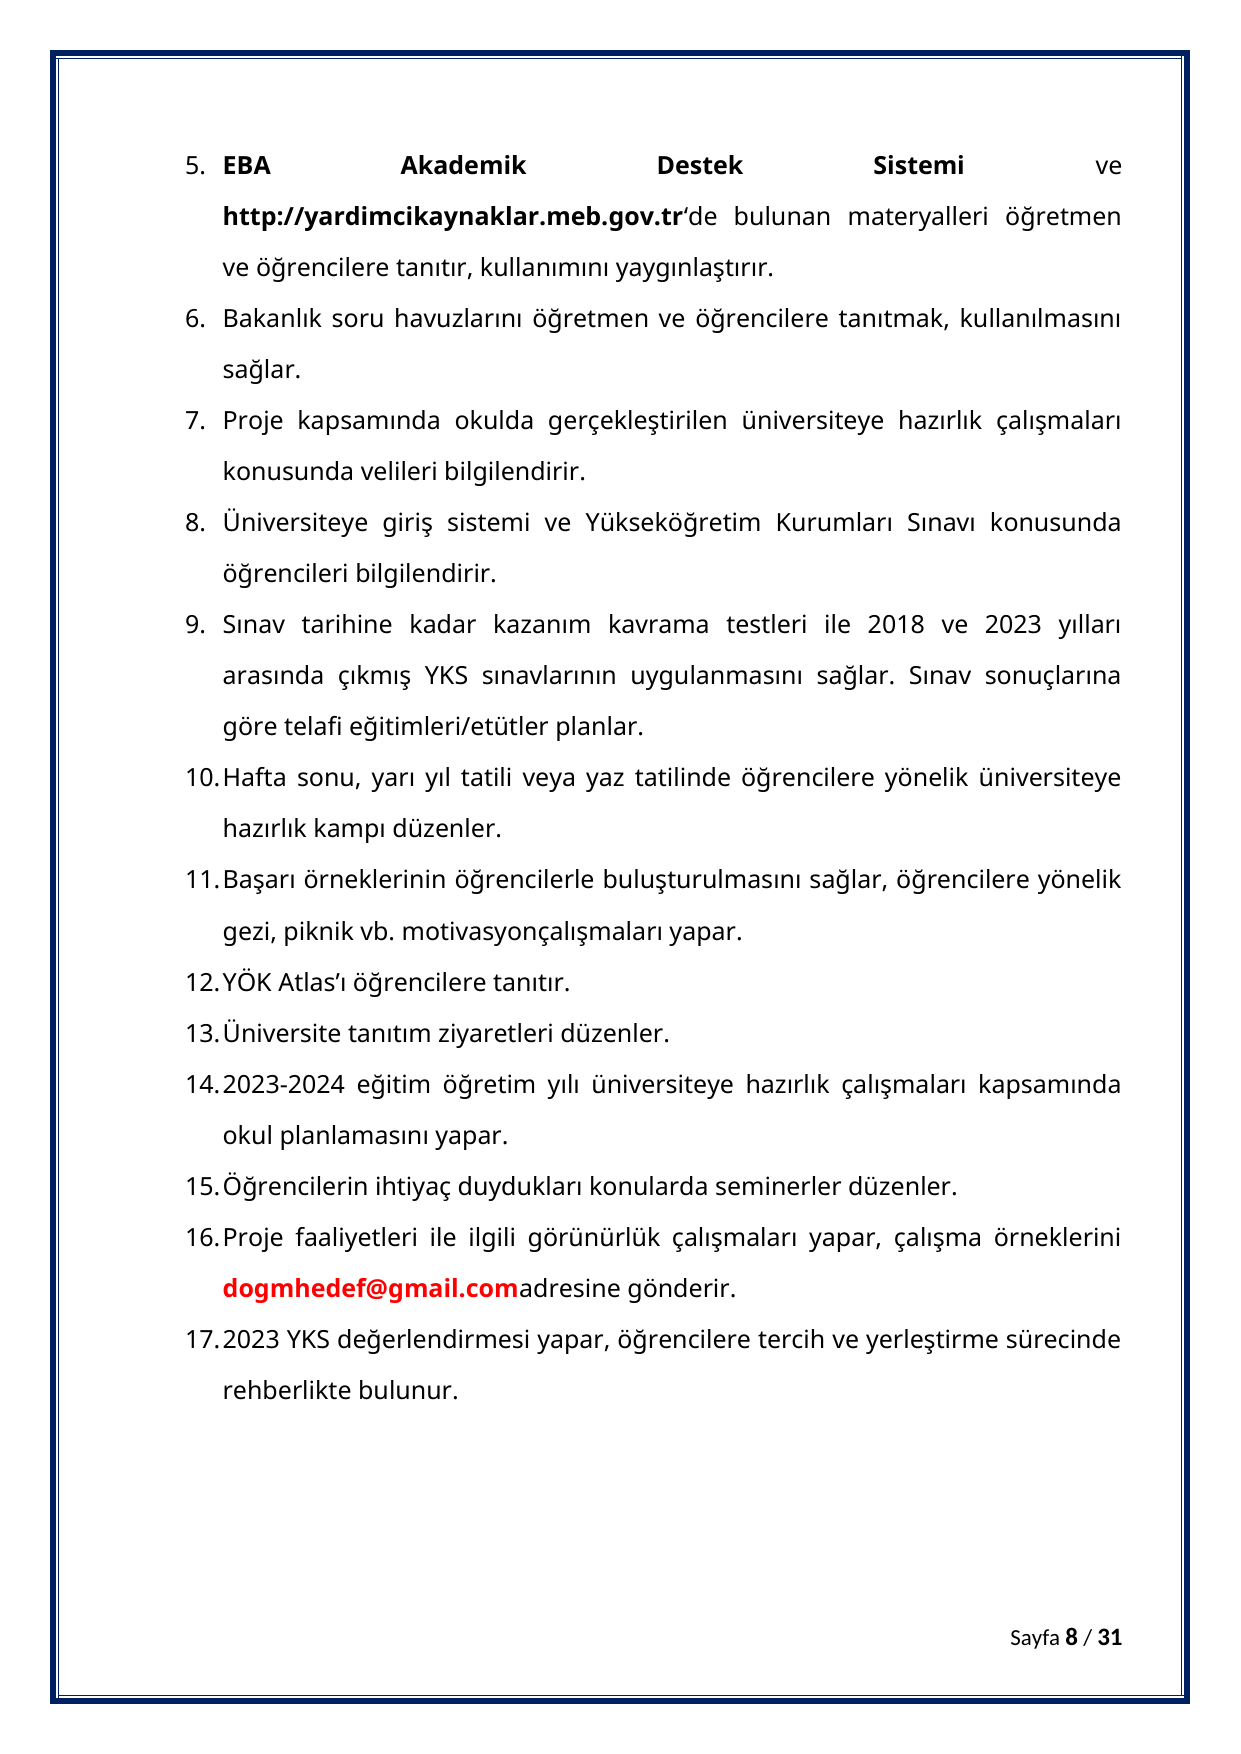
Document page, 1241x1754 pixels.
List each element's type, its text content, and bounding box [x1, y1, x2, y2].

list 2023-2024 eğitim öğretim yılı üniversiteye hazırlık çalışmaları kapsamında okul planlamasını yapar. [185, 1066, 1122, 1151]
list Proje faaliyetleri ile ilgili görünürlük çalışmaları yapar, çalışma örneklerini dogmhedef@gmail.comadresine gönderir. [185, 1219, 1122, 1304]
list Üniversite tanıtım ziyaretleri düzenler. [185, 1015, 1122, 1049]
list YÖK Atlas’ı öğrencilere tanıtır. [185, 964, 1122, 998]
list 2023 YKS değerlendirmesi yapar, öğrencilere tercih ve yerleştirme sürecinde rehberlikte bulunur. [185, 1321, 1122, 1407]
list Öğrencilerin ihtiyaç duydukları konularda seminerler düzenler. [185, 1168, 1122, 1202]
list Bakanlık soru havuzlarını öğretmen ve öğrencilere tanıtmak, kullanılmasını sağlar. [185, 301, 1122, 386]
list EBA Akademik Destek Sistemi ve http://yardimcikaynaklar.meb.gov.tr‘de bulunan materyalleri öğretmen ve öğrencilere tanıtır, kullanımını yaygınlaştırır. [185, 147, 1122, 284]
list Proje kapsamında okulda gerçekleştirilen üniversiteye hazırlık çalışmaları konusunda velileri bilgilendirir. [185, 403, 1122, 488]
list Üniversiteye giriş sistemi ve Yükseköğretim Kurumları Sınavı konusunda öğrencileri bilgilendirir. [185, 505, 1122, 590]
list Başarı örneklerinin öğrencilerle buluşturulmasını sağlar, öğrencilere yönelik gezi, piknik vb. motivasyonçalışmaları yapar. [185, 862, 1122, 947]
list Hafta sonu, yarı yıl tatili veya yaz tatilinde öğrencilere yönelik üniversiteye hazırlık kampı düzenler. [185, 760, 1122, 845]
list Sınav tarihine kadar kazanım kavrama testleri ile 2018 ve 2023 yılları arasında çıkmış YKS sınavlarının uygulanmasını sağlar. Sınav sonuçlarına göre telafi eğitimleri/etütler planlar. [185, 607, 1122, 743]
